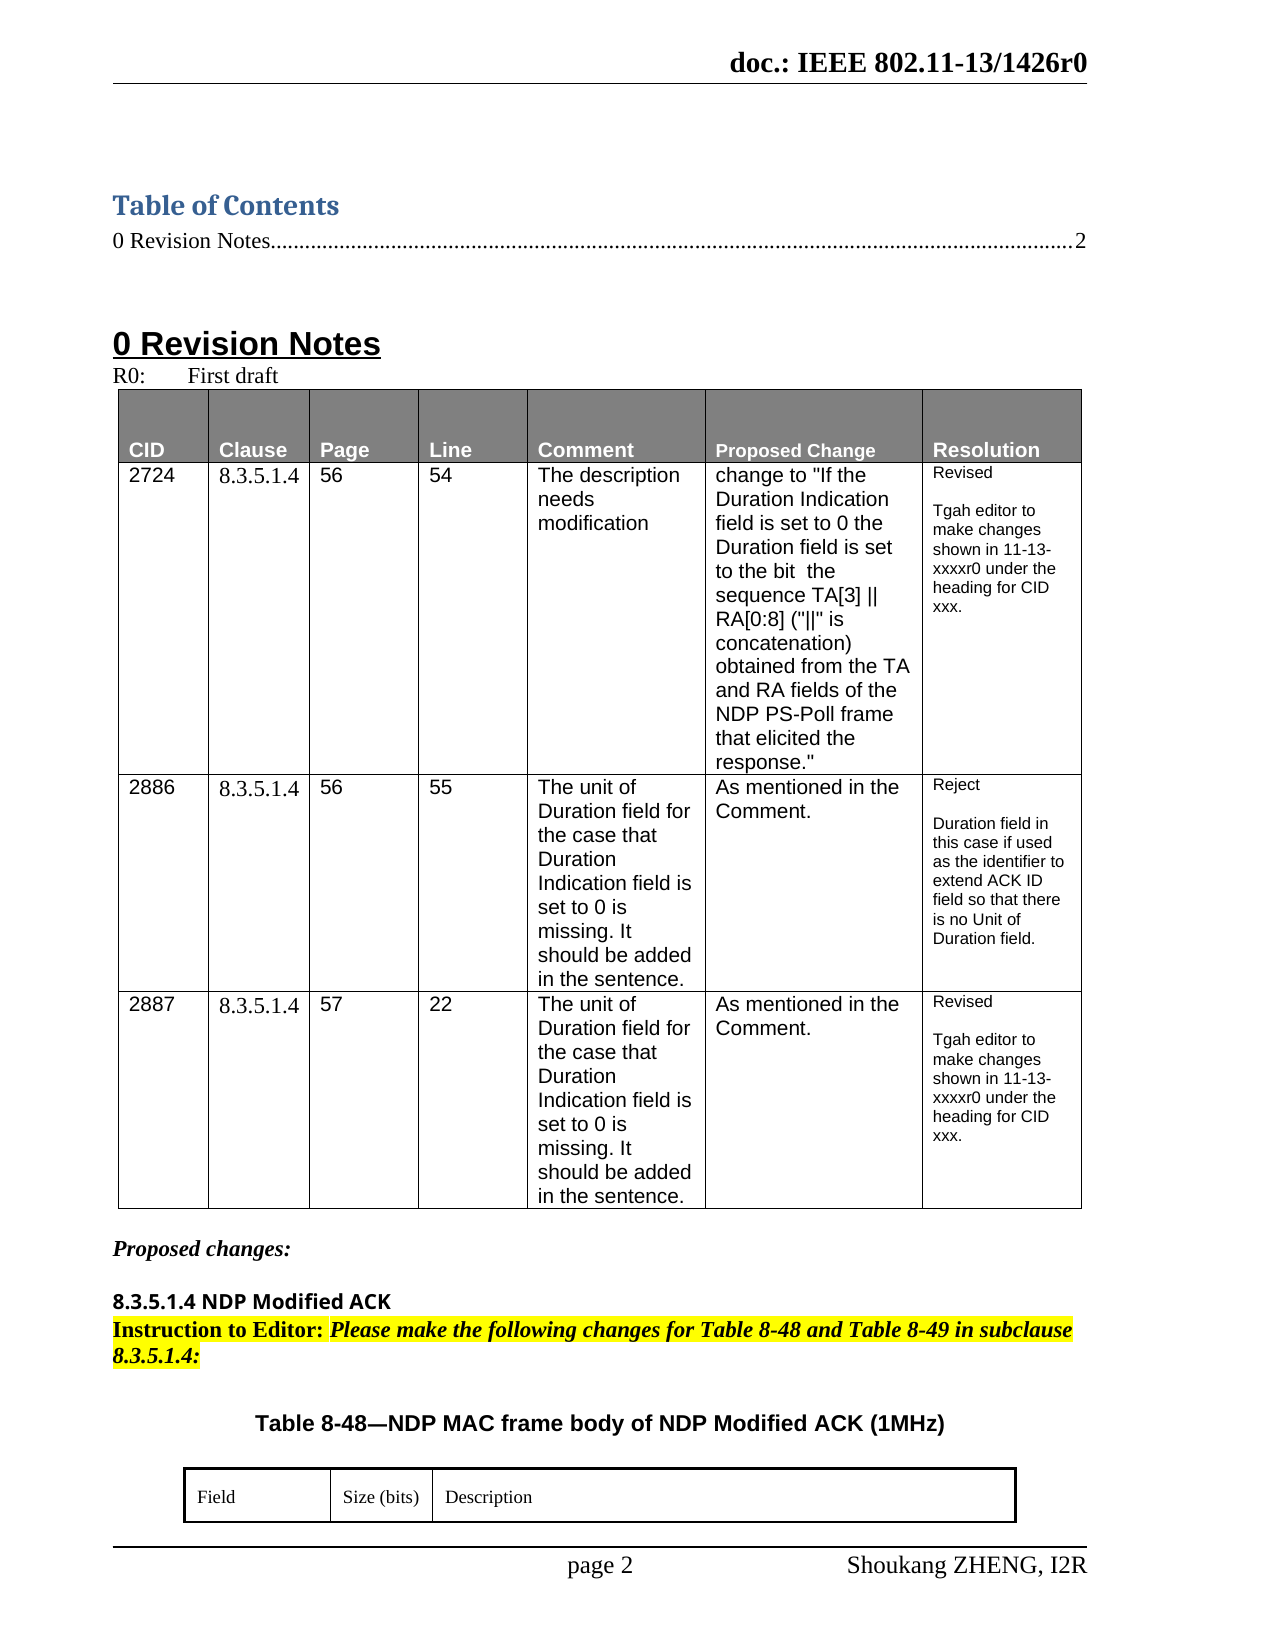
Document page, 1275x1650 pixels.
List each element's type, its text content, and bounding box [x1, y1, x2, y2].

table_cell 2886 [119, 775, 208, 991]
table_header Line [419, 390, 527, 462]
table_cell Revised Tgah editor to make changes shown in 11-13-xxxxr0 under the heading for CID xxx. [923, 992, 1081, 1207]
table_header Clause [209, 390, 309, 462]
table_cell 56 [310, 463, 418, 774]
table_cell 2724 [119, 463, 208, 774]
table_cell 2887 [119, 992, 208, 1207]
table_header Proposed Change [706, 390, 922, 462]
table_cell Size (bits) [331, 1470, 432, 1521]
table_cell The unit of Duration field for the case that Duration Indication field is set to 0 is missing. It should be added in the sentence. [528, 992, 705, 1207]
text Proposed changes: [112, 1235, 1087, 1261]
table_cell As mentioned in the Comment. [706, 775, 922, 991]
table_cell 55 [419, 775, 527, 991]
table_cell The description needs modification [528, 463, 705, 774]
table_header Comment [528, 390, 705, 462]
table_cell change to "If the Duration Indication field is set to 0 the Duration field is set to the bit the sequence TA[3] || RA[0:8] ("||" is concatenation) obtained from the TA and RA fields of the NDP PS-Poll frame that elicited the response." [706, 463, 922, 774]
table_cell 8.3.5.1.4 [209, 463, 309, 774]
table_cell Reject Duration field in this case if used as the identifier to extend ACK ID field so that there is no Unit of Duration field. [923, 775, 1081, 991]
table_cell 56 [310, 775, 418, 991]
table_cell 8.3.5.1.4 [209, 775, 309, 991]
table_cell Revised Tgah editor to make changes shown in 11-13-xxxxr0 under the heading for CID xxx. [923, 463, 1081, 774]
table_cell Description [433, 1470, 1014, 1521]
table_cell As mentioned in the Comment. [706, 992, 922, 1207]
table_header Resolution [923, 390, 1081, 462]
table_cell 57 [310, 992, 418, 1207]
table_cell Field [186, 1470, 330, 1521]
table_cell 22 [419, 992, 527, 1207]
table_cell The unit of Duration field for the case that Duration Indication field is set to 0 is missing. It should be added in the sentence. [528, 775, 705, 991]
subtitle 0 Revision Notes [112, 324, 1087, 362]
table_header Table 8-48—NDP MAC frame body of NDP Modified ACK (1MHz) [184, 1397, 1016, 1467]
text 8.3.5.1.4 NDP Modified ACK [112, 1287, 1087, 1316]
table_header CID [119, 390, 208, 462]
text Instruction to Editor: Please make the following changes for Table 8-48 and Table 8-49 in subclause 8.3.5.1.4: [200, 1316, 1087, 1369]
text R0: First draft [112, 362, 1087, 389]
table_cell 8.3.5.1.4 [209, 992, 309, 1207]
table_header Page [310, 390, 418, 462]
table_cell 54 [419, 463, 527, 774]
